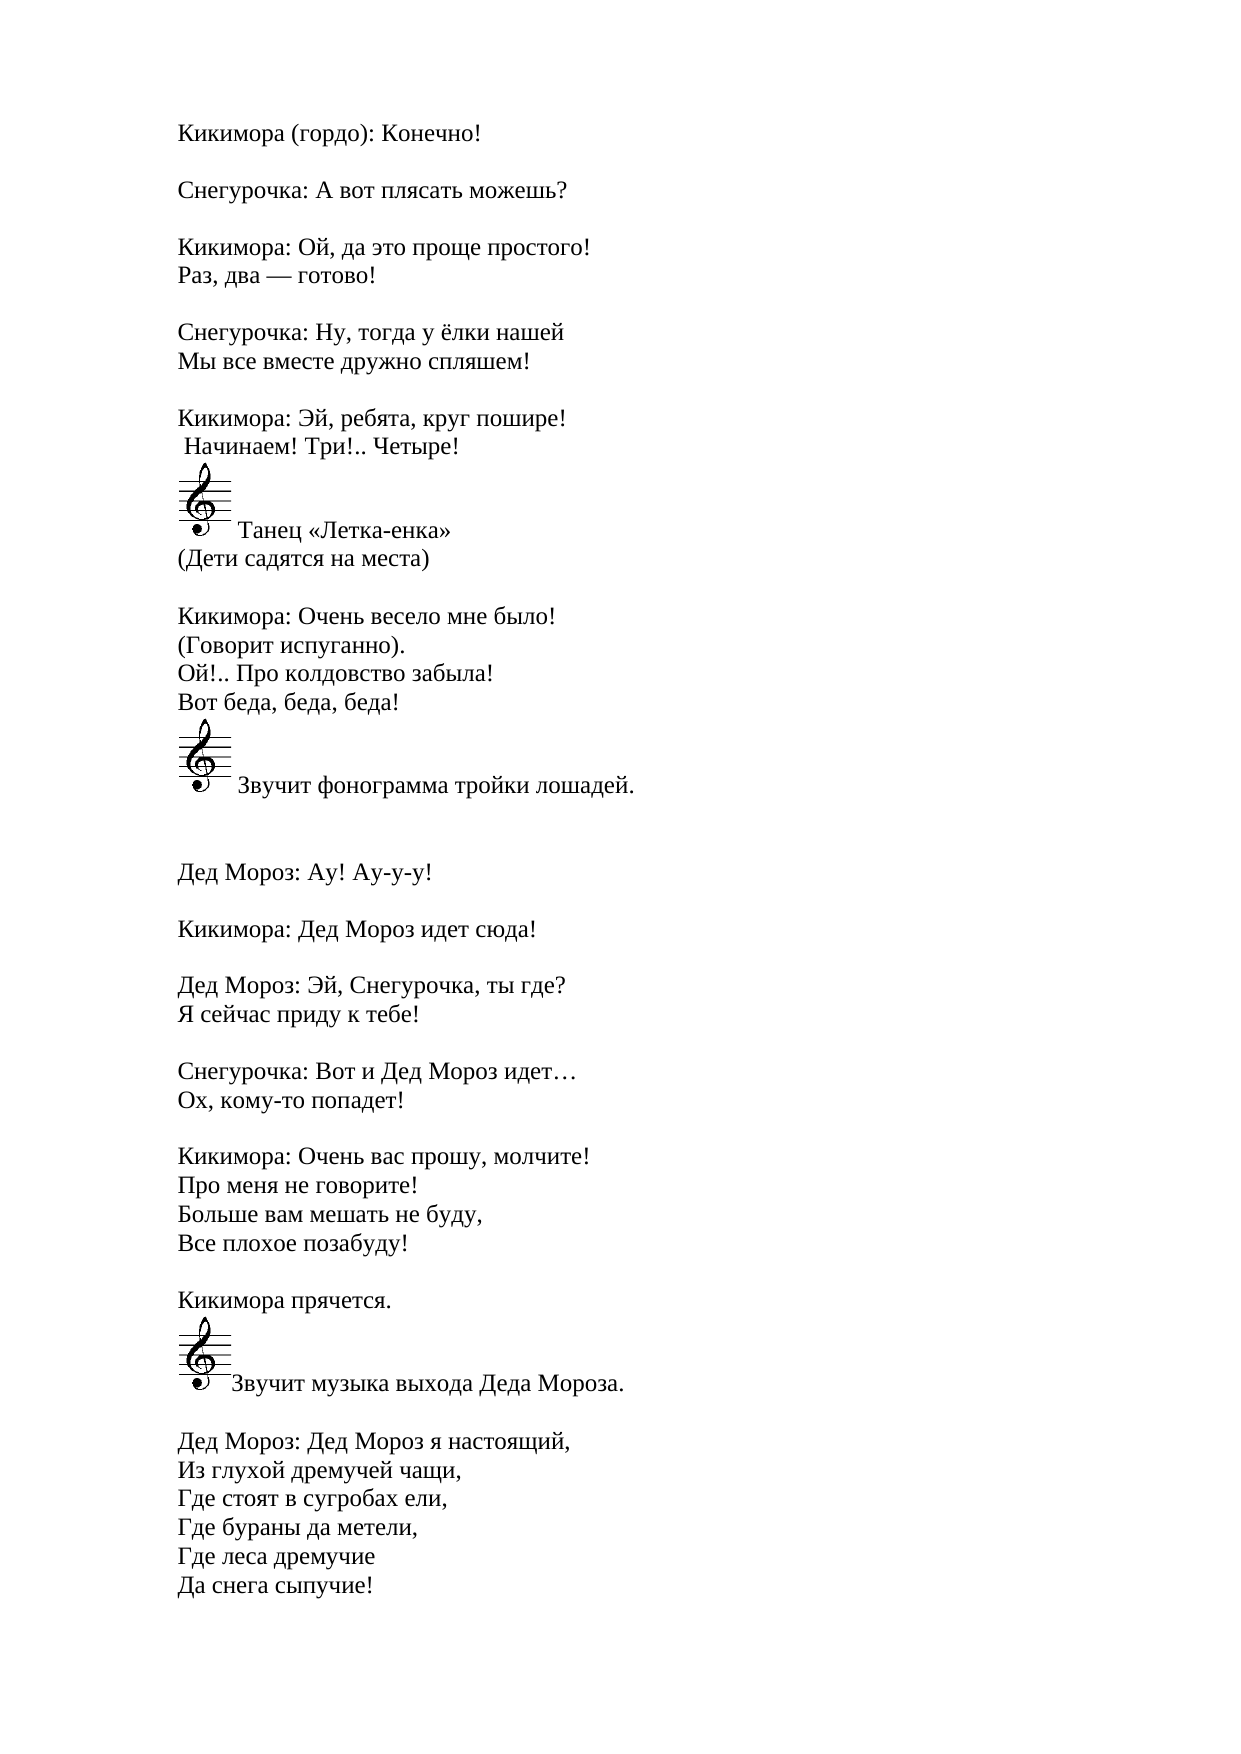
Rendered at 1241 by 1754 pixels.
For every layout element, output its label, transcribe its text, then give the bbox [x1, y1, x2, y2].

text (Дети садятся на места) Кикимора: Очень весело мне было! [177, 543, 1152, 630]
text Раз, два — готово! [177, 260, 1152, 317]
text (Говорит испуганно). Ой!.. Про колдовство забыла! Вот беда, беда, беда! [177, 630, 1152, 716]
text Кикимора (гордо): Конечно! [177, 118, 1152, 175]
text Звучит музыка выхода Деда Мороза. Дед Мороз: Дед Мороз я настоящий, Из глухой дремучей чащи, Где стоят в сугробах ели, Где бураны да метели, Где леса дремучие Да снега сыпучие! [177, 1314, 1152, 1627]
text Кикимора: Ой, да это проще простого! [177, 232, 1152, 260]
text Снегурочка: Вот и Дед Мороз идет… Ох, кому-то попадет! [177, 1056, 1152, 1141]
picture [177, 460, 232, 539]
picture [177, 716, 232, 794]
text Кикимора: Очень вас прошу, молчите! Про меня не говорите! Больше вам мешать не буду, Все плохое позабуду! Кикимора прячется. [177, 1141, 1152, 1314]
text Кикимора: Эй, ребята, круг пошире! [177, 403, 1152, 431]
text Звучит фонограмма тройки лошадей. [177, 716, 1152, 799]
picture [177, 1313, 232, 1392]
text Начинаем! Три!.. Четыре! Танец «Летка-енка» [177, 431, 1152, 543]
text Снегурочка: А вот плясать можешь? [177, 175, 1152, 232]
text Снегурочка: Ну, тогда у ёлки нашей Мы все вместе дружно спляшем! [177, 317, 1152, 403]
text Дед Мороз: Ау! Ау-у-у! [177, 857, 1152, 914]
text Кикимора: Дед Мороз идет сюда! [177, 914, 1152, 970]
text Дед Мороз: Эй, Снегурочка, ты где? Я сейчас приду к тебе! [177, 970, 1152, 1056]
